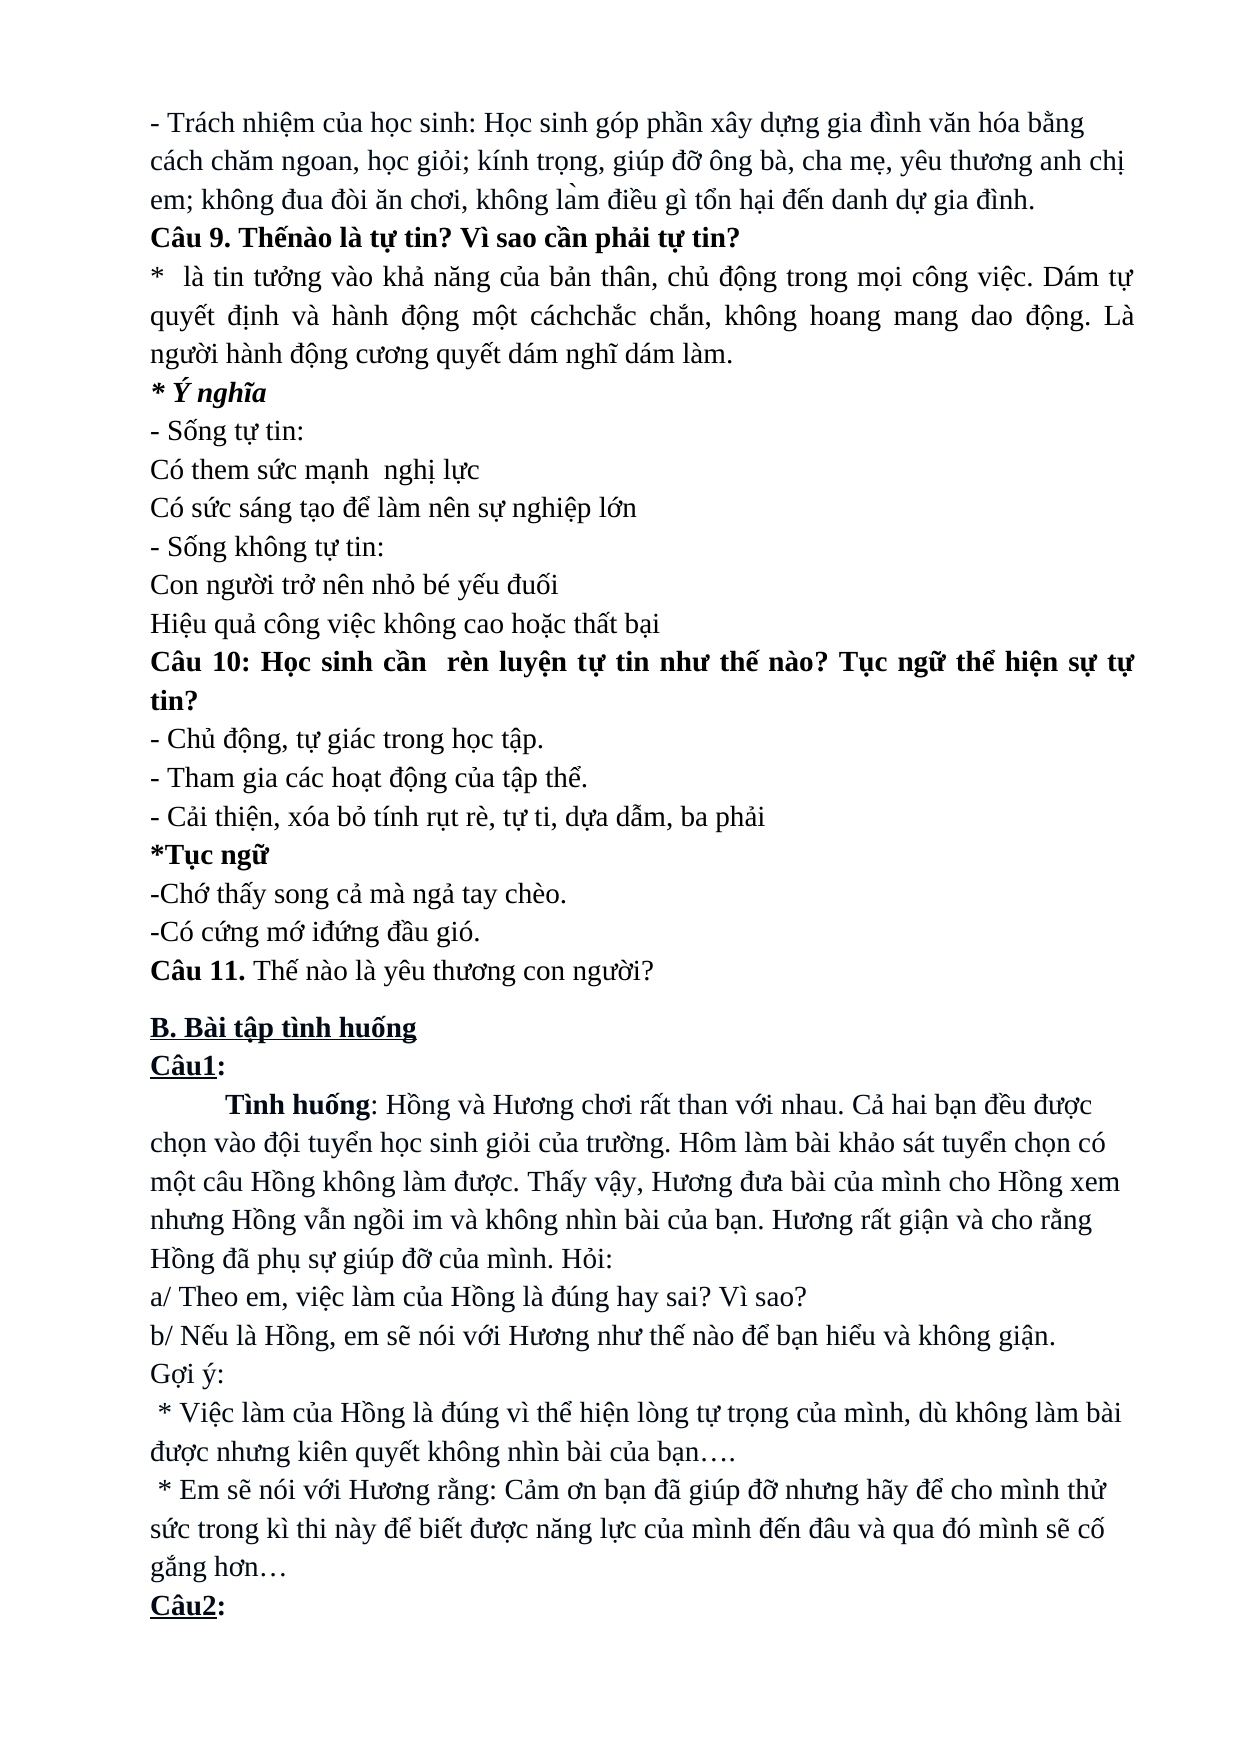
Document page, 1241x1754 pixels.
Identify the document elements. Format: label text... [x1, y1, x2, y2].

text a/ Theo em, việc làm của Hồng là đúng hay sai? Vì sao? [150, 1279, 1135, 1313]
text Hiệu quả công việc không cao hoặc thất bại [150, 606, 1135, 639]
text Có them sức mạnh nghị lực [150, 452, 1135, 485]
text * Em sẽ nói với Hương rằng: Cảm ơn bạn đã giúp đỡ nhưng hãy để cho mình thử sức trong kì thi này để biết được năng lực của mình đến đâu và qua đó mình sẽ cố gắng hơn… [150, 1472, 1135, 1583]
text Câu2: [150, 1588, 1135, 1621]
text - Trách nhiệm của học sinh: Học sinh góp phần xây dựng gia đình văn hóa bằng cách chăm ngoan, học giỏi; kính trọng, giúp đỡ ông bà, cha mẹ, yêu thương anh chị em; không đua đòi ăn chơi, không làm điều gì tổn hại đến danh dự gia đình. [150, 105, 1135, 216]
text Câu1: [150, 1048, 1135, 1082]
text - Tham gia các hoạt động của tập thể. [150, 760, 1135, 794]
text -Chớ thấy song cả mà ngả tay chèo. [150, 876, 1135, 909]
text b/ Nếu là Hồng, em sẽ nói với Hương như thế nào để bạn hiểu và không giận. [150, 1318, 1135, 1352]
text Câu 10: Học sinh cần rèn luyện tự tin như thế nào? Tục ngữ thể hiện sự tự tin? [150, 644, 1135, 717]
text Câu 11. Thế nào là yêu thương con người? [150, 953, 1135, 986]
text - Sống không tự tin: [150, 529, 1135, 562]
text Câu 9. Thếnào là tự tin? Vì sao cần phải tự tin? [150, 221, 1135, 254]
text -Có cứng mớ iđứng đầu gió. [150, 914, 1135, 948]
text Có sức sáng tạo để làm nên sự nghiệp lớn [150, 490, 1135, 524]
text Tình huống: Hồng và Hương chơi rất than với nhau. Cả hai bạn đều được chọn vào đội tuyển học sinh giỏi của trường. Hôm làm bài khảo sát tuyển chọn có một câu Hồng không làm được. Thấy vậy, Hương đưa bài của mình cho Hồng xem nhưng Hồng vẫn ngồi im và không nhìn bài của bạn. Hương rất giận và cho rằng Hồng đã phụ sự giúp đỡ của mình. Hỏi: [150, 1087, 1135, 1274]
text * Ý nghĩa [150, 375, 1135, 408]
text B. Bài tập tình huống [150, 1010, 1135, 1043]
text Con người trở nên nhỏ bé yếu đuối [150, 567, 1135, 601]
text - Sống tự tin: [150, 413, 1135, 447]
text - Cải thiện, xóa bỏ tính rụt rè, tự ti, dựa dẫm, ba phải [150, 799, 1135, 832]
text * là tin tưởng vào khả năng của bản thân, chủ động trong mọi công việc. Dám tự quyết định và hành động một cáchchắc chắn, không hoang mang dao động. Là người hành động cương quyết dám nghĩ dám làm. [150, 331, 1135, 370]
text Gợi ý: [150, 1357, 1135, 1390]
text *Tục ngữ [150, 837, 1135, 871]
text - Chủ động, tự giác trong học tập. [150, 722, 1135, 755]
text * Việc làm của Hồng là đúng vì thể hiện lòng tự trọng của mình, dù không làm bài được nhưng kiên quyết không nhìn bài của bạn…. [150, 1395, 1135, 1467]
